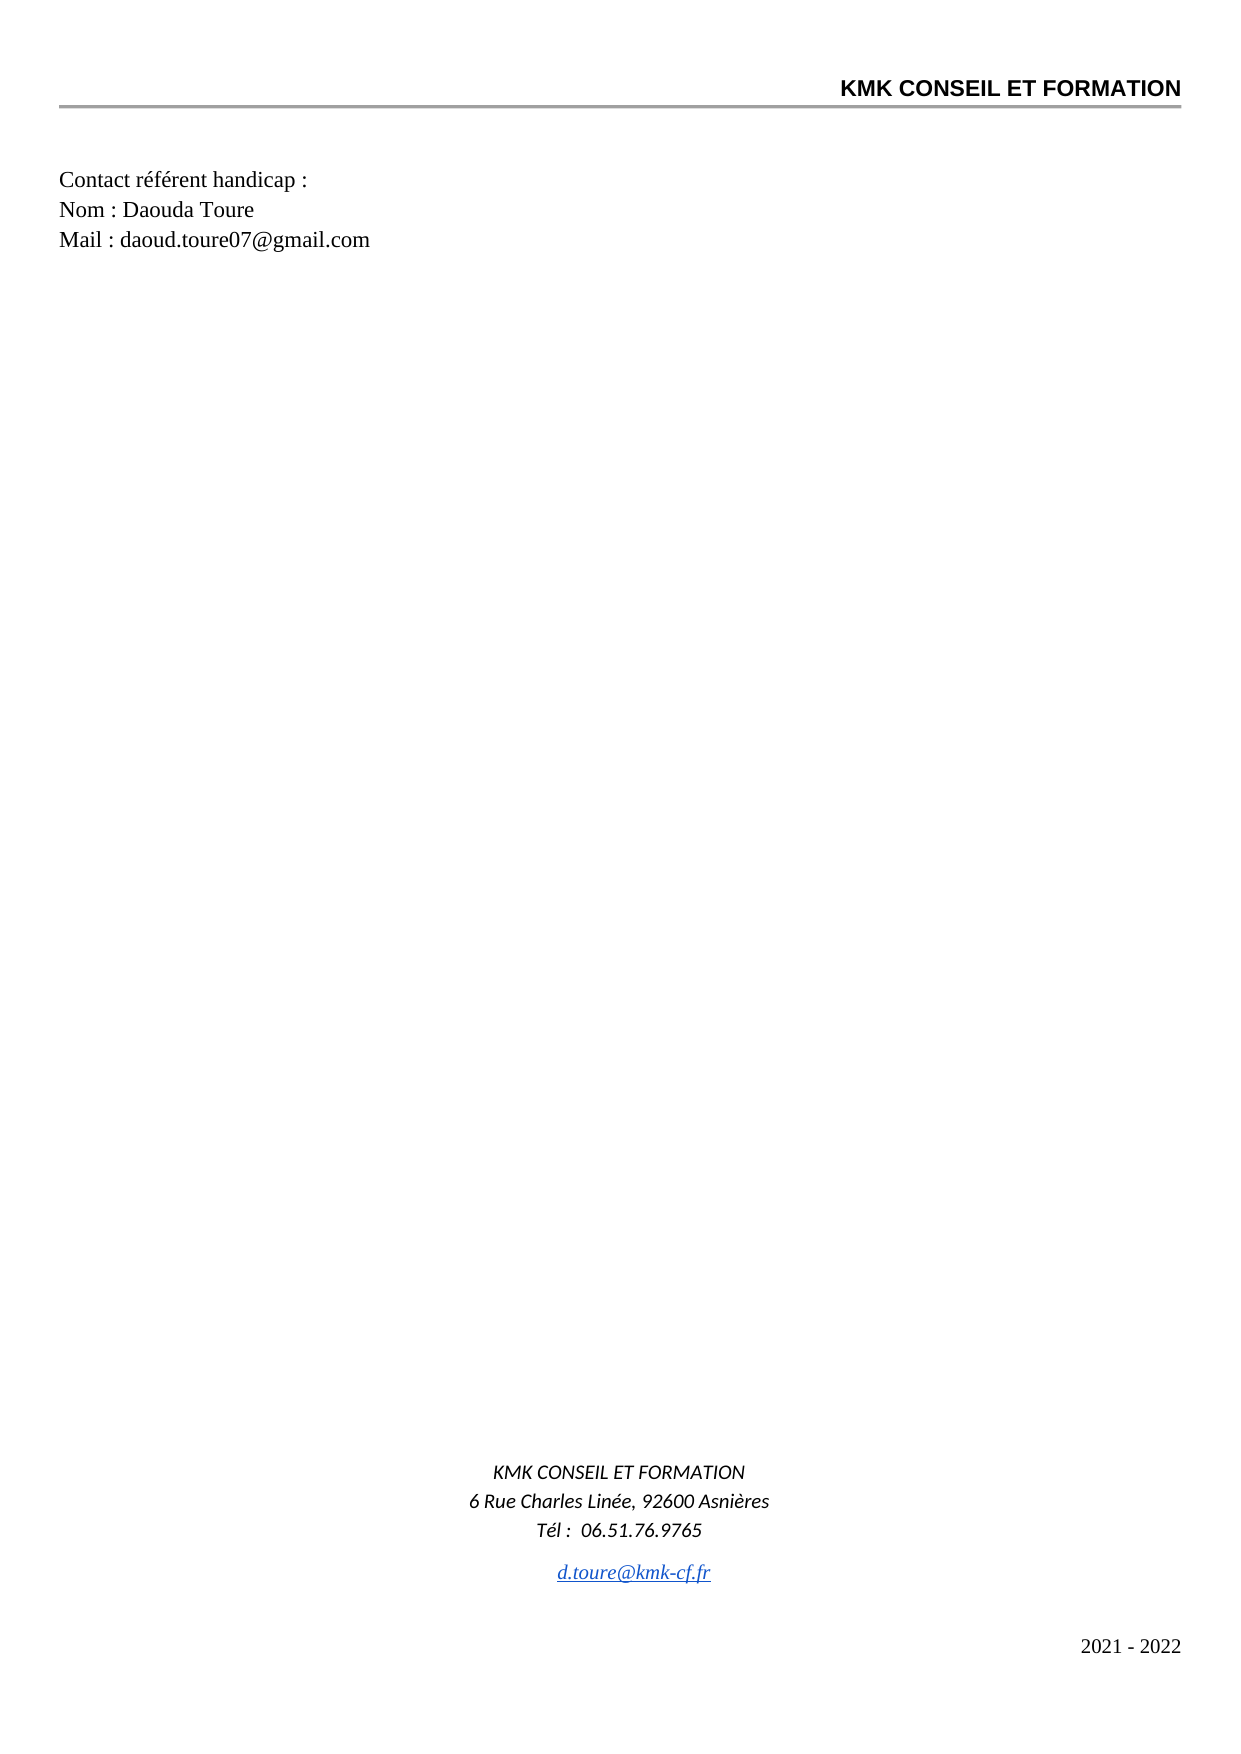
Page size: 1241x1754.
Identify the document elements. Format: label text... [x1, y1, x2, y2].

text Mail : daoud.toure07@gmail.com [59, 226, 1181, 252]
text Nom : Daouda Toure [59, 196, 1181, 222]
text Contact référent handicap : [59, 166, 1181, 192]
